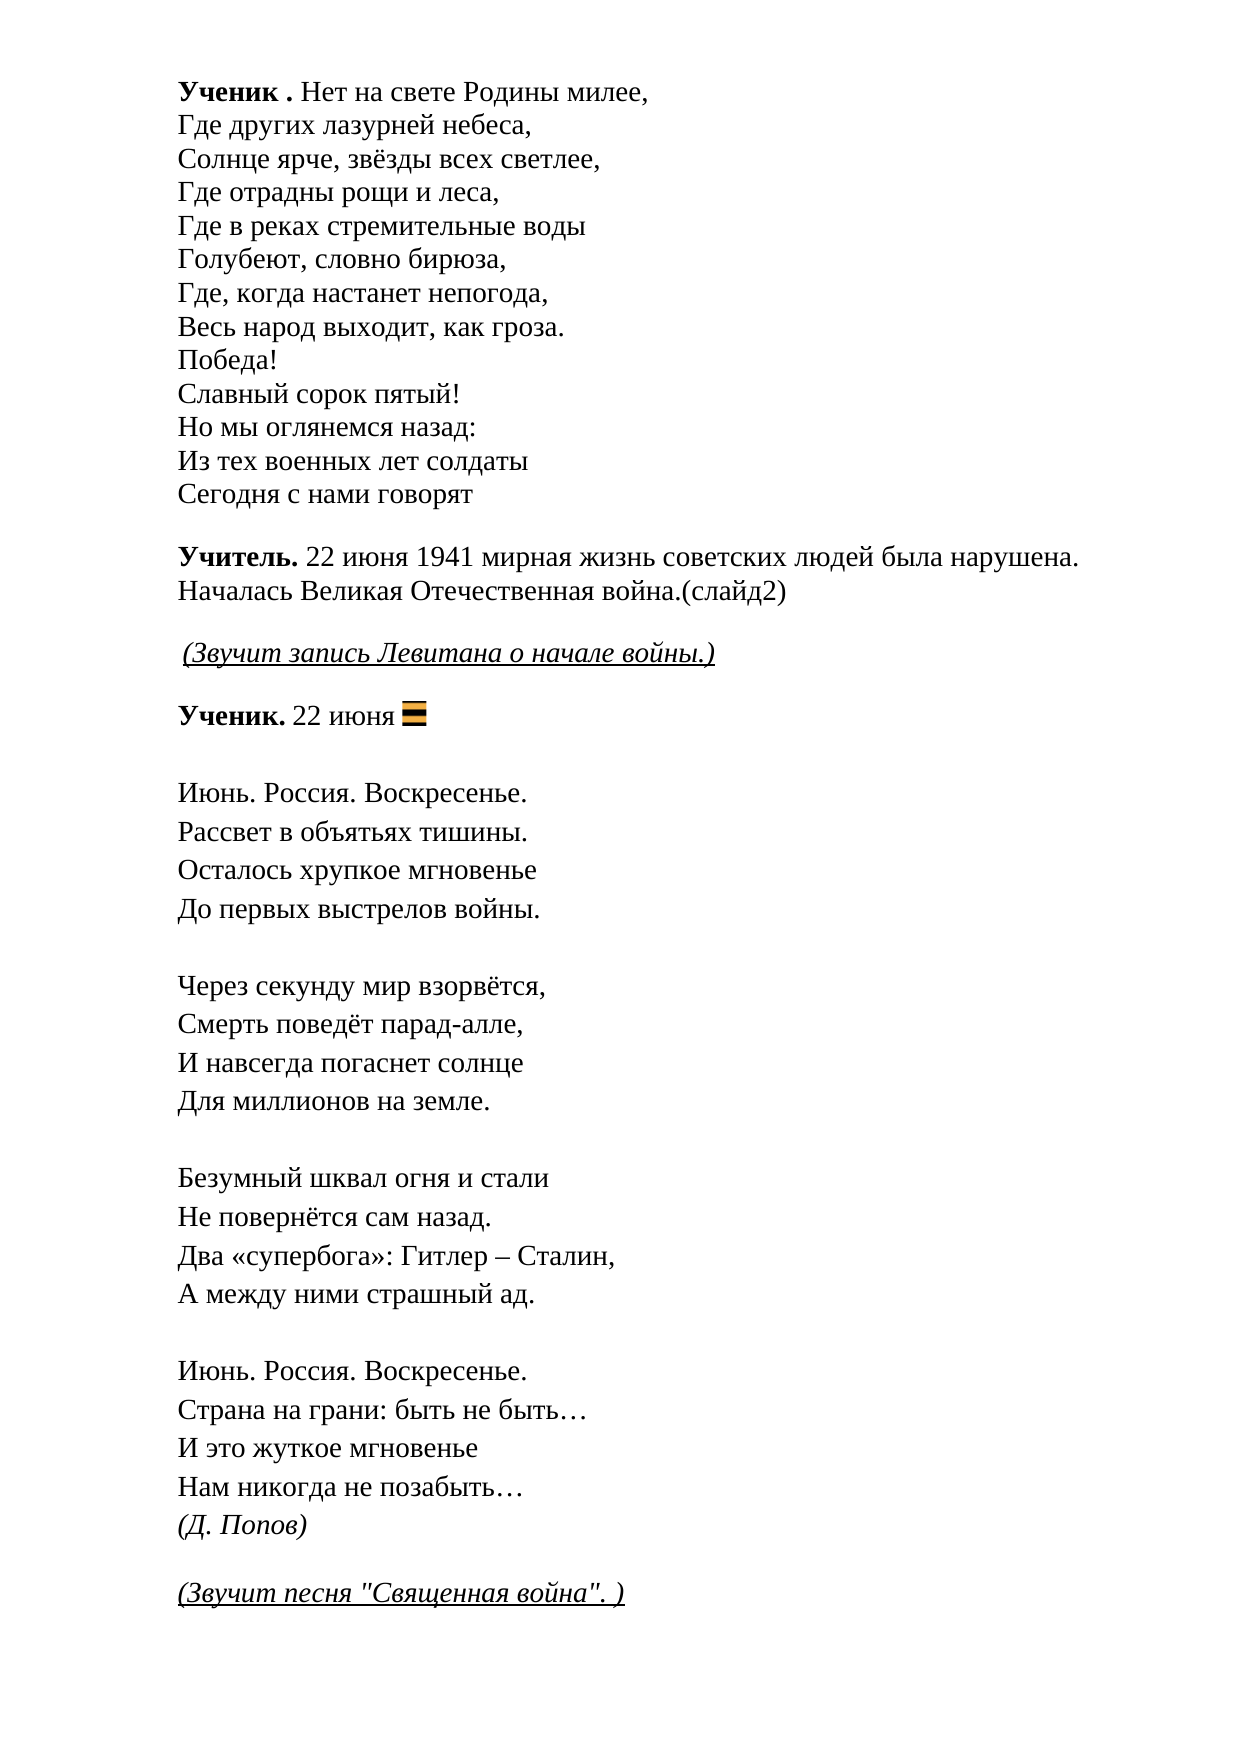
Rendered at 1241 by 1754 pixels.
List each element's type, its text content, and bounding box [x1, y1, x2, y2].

text (Звучит песня "Священная война". ) [177, 1575, 1152, 1609]
text Учитель. 22 июня 1941 мирная жизнь советских людей была нарушена. Началась Великая Отечественная война.(слайд2) [177, 539, 1152, 606]
text Ученик . Нет на свете Родины милее, Где других лазурней небеса, Солнце ярче, звёзды всех светлее, Где отрадны рощи и леса, Где в реках стремительные воды Голубеют, словно бирюза, Где, когда настанет непогода, Весь народ выходит, как гроза. Победа! Славный сорок пятый! Но мы оглянемся назад: Из тех военных лет солдаты Сегодня с нами говорят [177, 74, 1152, 510]
picture [402, 701, 427, 726]
text (Звучит запись Левитана о начале войны.) [177, 635, 1152, 669]
text Ученик. 22 июня Июнь. Россия. Воскресенье. Рассвет в объятьях тишины. Осталось хрупкое мгновенье До первых выстрелов войны. Через секунду мир взорвётся, Смерть поведёт парад-алле, И навсегда погаснет солнце Для миллионов на земле. Безумный шквал огня и стали Не повернётся сам назад. Два «супербога»: Гитлер – Сталин, А между ними страшный ад. Июнь. Россия. Воскресенье. Страна на грани: быть не быть… И это жуткое мгновенье Нам никогда не позабыть… (Д. Попов) [177, 698, 1152, 1541]
